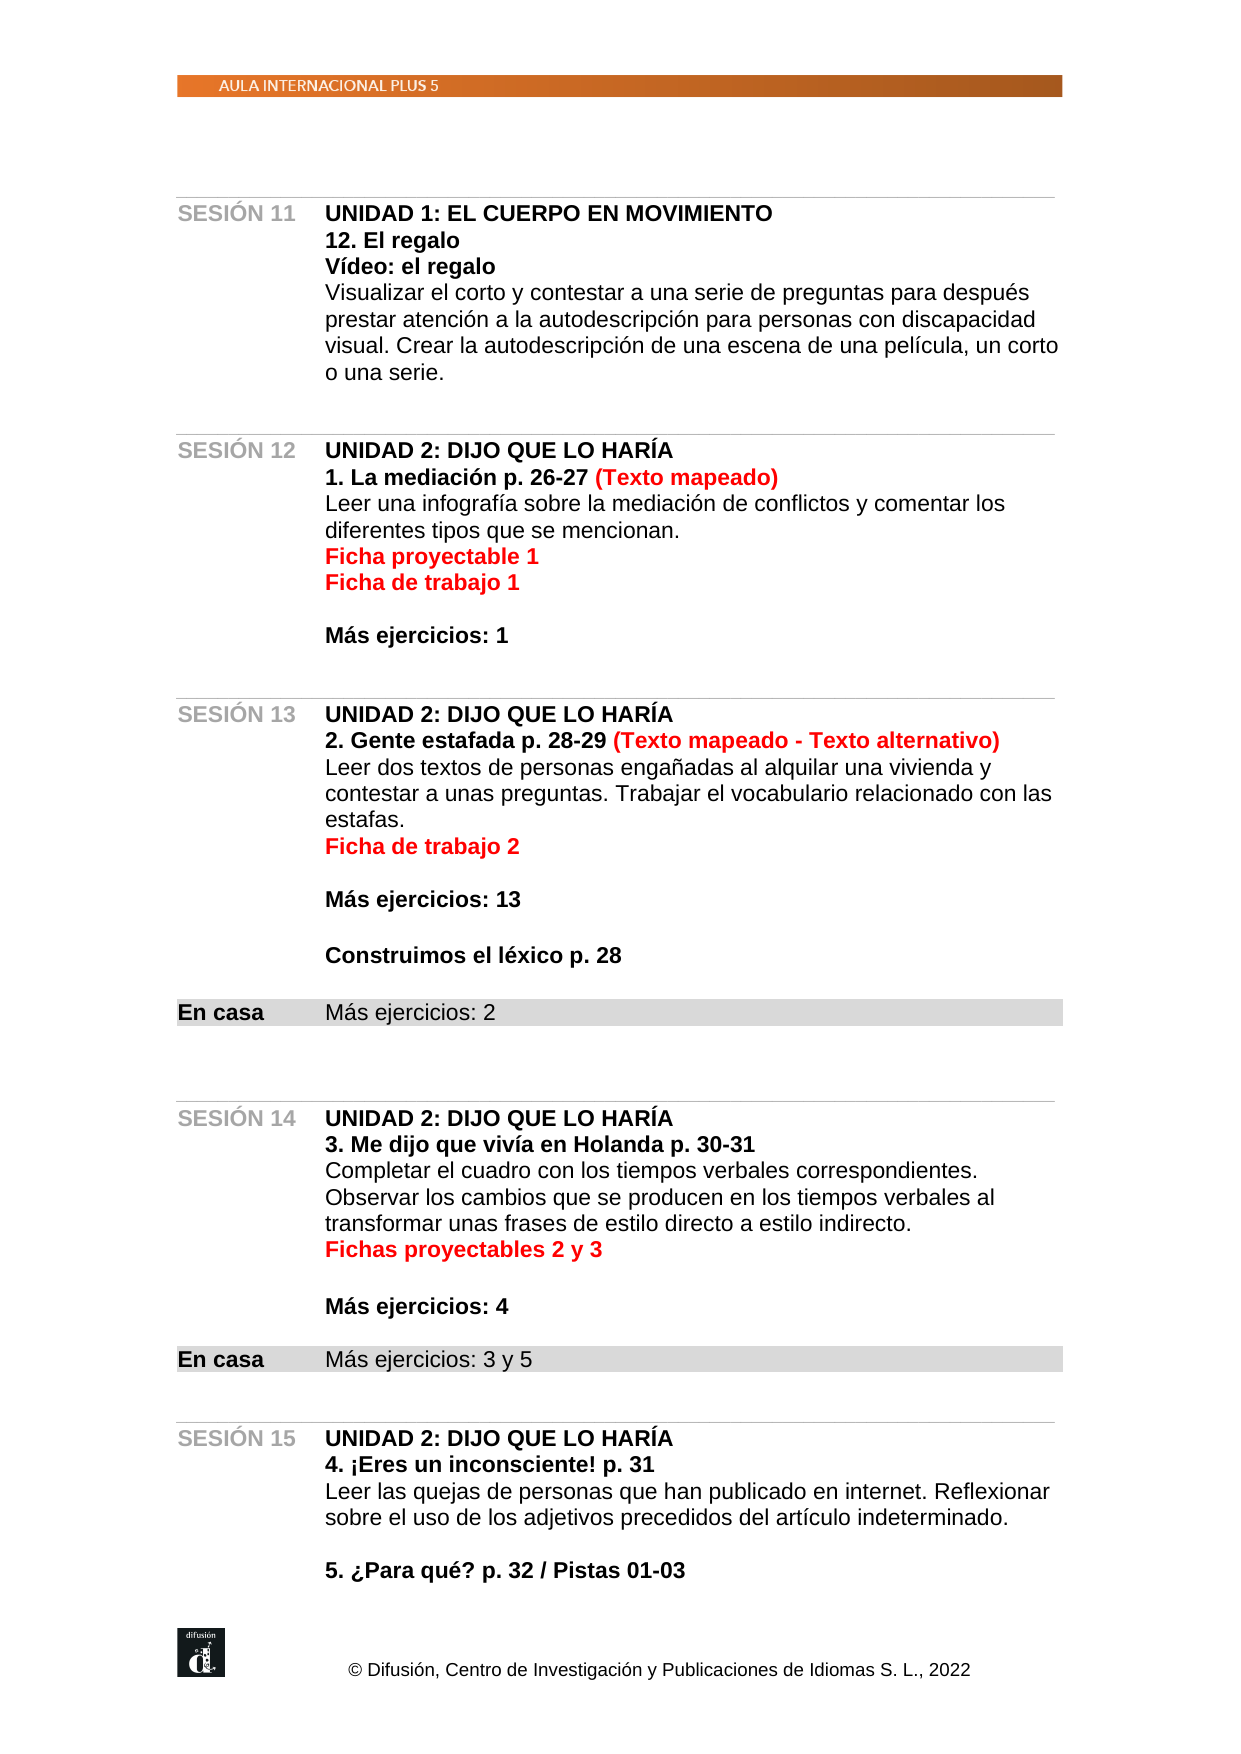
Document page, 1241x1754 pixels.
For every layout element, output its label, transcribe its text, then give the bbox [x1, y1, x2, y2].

text En casa Más ejercicios: 2 [177, 999, 1063, 1026]
text SESIÓN 15 UNIDAD 2: DIJO QUE LO HARÍA [177, 1425, 1063, 1451]
text En casa Más ejercicios: 3 y 5 [177, 1346, 1063, 1372]
text Fichas proyectables 2 y 3 [325, 1236, 1063, 1263]
text Más ejercicios: 1 [177, 622, 1063, 648]
text Visualizar el corto y contestar a una serie de preguntas para después prestar atención a la autodescripción para personas con discapacidad visual. Crear la autodescripción de una escena de una película, un corto o una serie. [325, 279, 1063, 385]
picture [177, 73, 1063, 99]
text Ficha proyectable 1 [177, 543, 1063, 569]
text 3. Me dijo que vivía en Holanda p. 30-31 [177, 1131, 1063, 1157]
text Leer las quejas de personas que han publicado en internet. Reflexionar sobre el uso de los adjetivos precedidos del artículo indeterminado. [325, 1478, 1063, 1531]
text Leer dos textos de personas engañadas al alquilar una vivienda y contestar a unas preguntas. Trabajar el vocabulario relacionado con las estafas. [325, 754, 1063, 833]
text Más ejercicios: 4 [177, 1293, 1063, 1320]
text Ficha de trabajo 2 [177, 833, 1063, 859]
text 1. La mediación p. 26-27 (Texto mapeado) [177, 464, 1063, 490]
text 4. ¡Eres un inconsciente! p. 31 [177, 1451, 1063, 1478]
text Ficha de trabajo 1 [177, 569, 1063, 596]
text ____________________________________________________________________________________ [177, 1078, 1063, 1105]
text Leer una infografía sobre la mediación de conflictos y comentar los diferentes tipos que se mencionan. [325, 490, 1063, 543]
text Más ejercicios: 13 [177, 886, 1063, 912]
text SESIÓN 11 UNIDAD 1: EL CUERPO EN MOVIMIENTO [177, 200, 1063, 227]
text ____________________________________________________________________________________ [177, 411, 1063, 437]
text 12. El regalo [177, 227, 1063, 253]
text SESIÓN 14 UNIDAD 2: DIJO QUE LO HARÍA [177, 1105, 1063, 1131]
text ____________________________________________________________________________________ [177, 1399, 1063, 1425]
text SESIÓN 13 UNIDAD 2: DIJO QUE LO HARÍA [177, 701, 1063, 727]
text Construimos el léxico p. 28 [177, 942, 1063, 969]
text SESIÓN 12 UNIDAD 2: DIJO QUE LO HARÍA [177, 437, 1063, 464]
text ____________________________________________________________________________________ [177, 174, 1063, 200]
text Vídeo: el regalo [177, 253, 1063, 279]
text Completar el cuadro con los tiempos verbales correspondientes. Observar los cambios que se producen en los tiempos verbales al transformar unas frases de estilo directo a estilo indirecto. [325, 1157, 1063, 1236]
text 5. ¿Para qué? p. 32 / Pistas 01-03 [177, 1557, 1063, 1583]
picture [177, 1628, 225, 1677]
text 2. Gente estafada p. 28-29 (Texto mapeado - Texto alternativo) [177, 727, 1063, 754]
text ____________________________________________________________________________________ [177, 675, 1063, 701]
